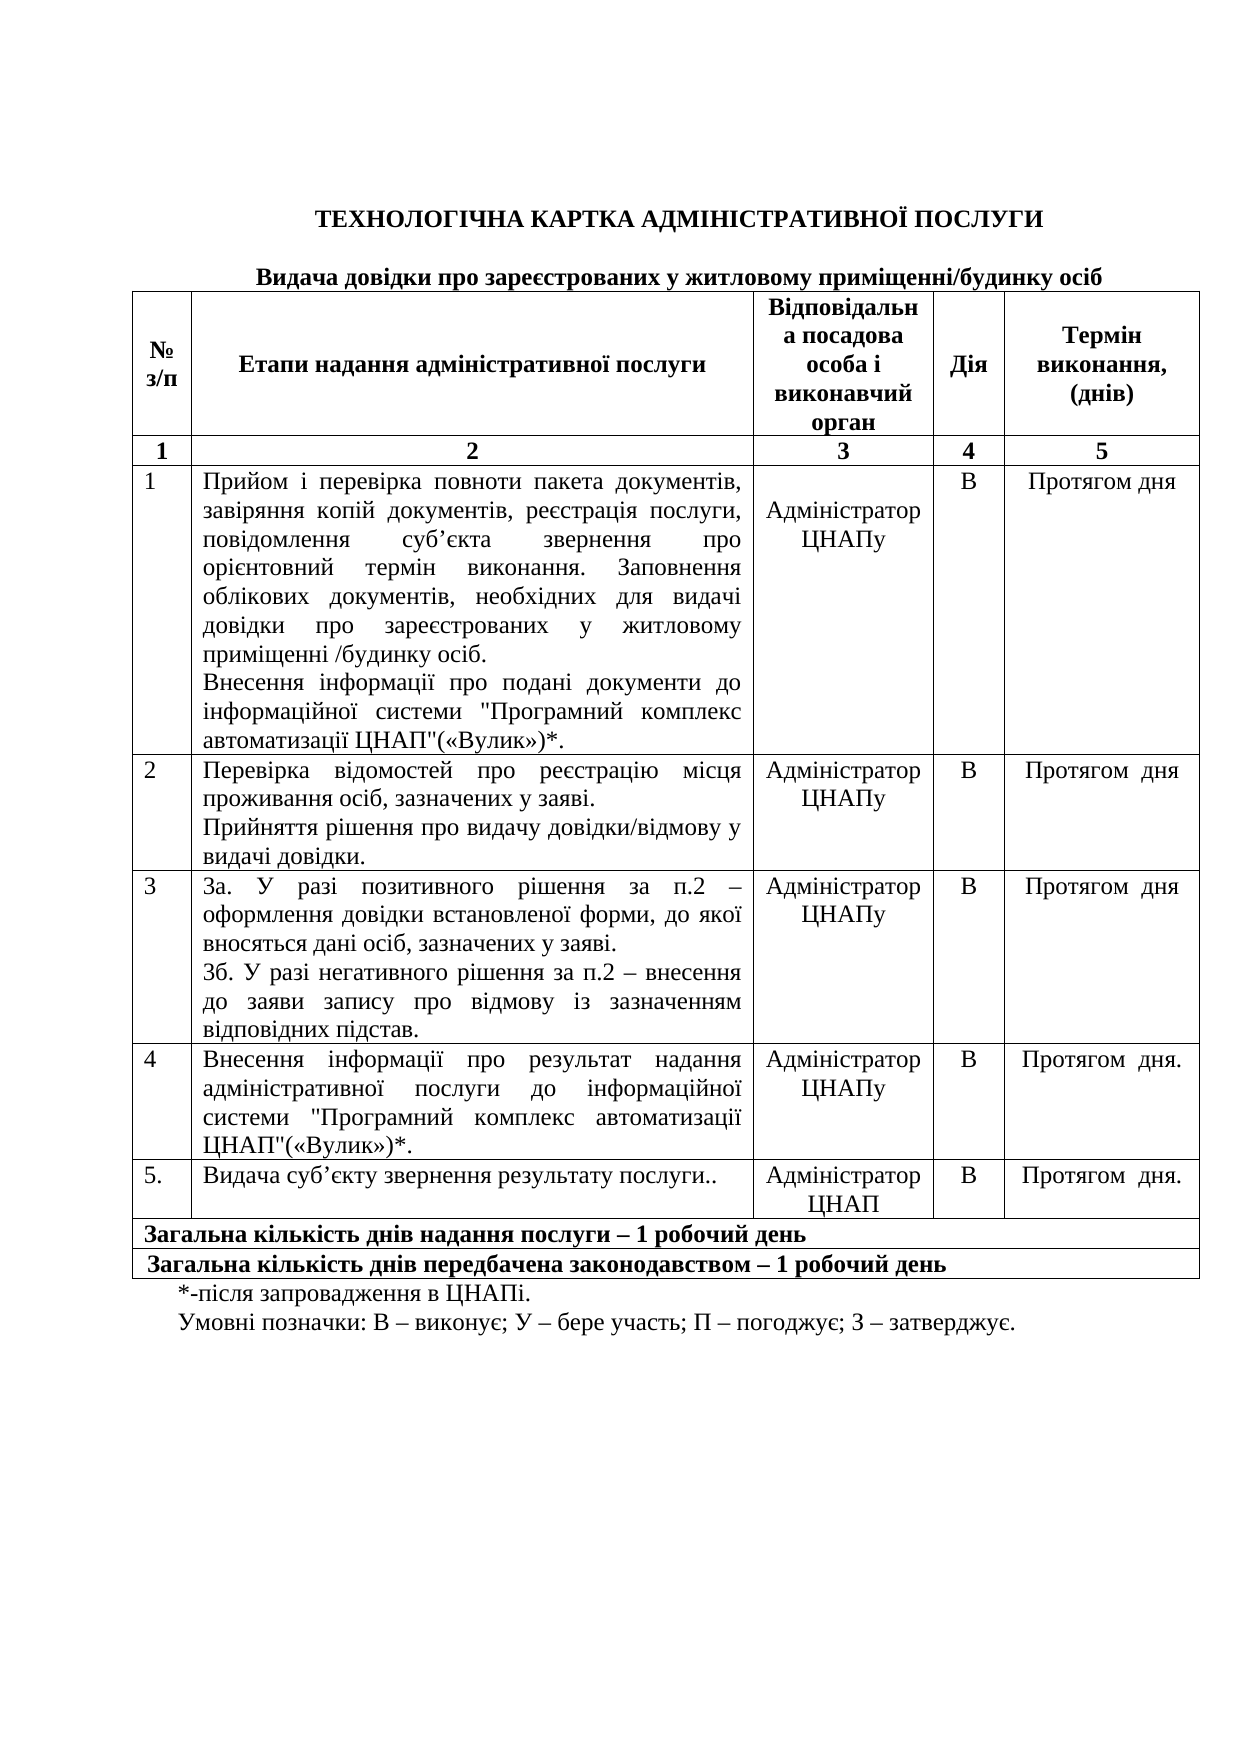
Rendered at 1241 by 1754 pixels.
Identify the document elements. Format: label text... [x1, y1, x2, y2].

table_header Термін виконання, (днів) [1005, 292, 1199, 435]
table_cell 4 [934, 436, 1004, 465]
table_cell Перевірка відомостей про реєстрацію місця проживання осіб, зазначених у заяві. Прийняття рішення про видачу довідки/відмову у видачі довідки. [192, 755, 753, 870]
text ТЕХНОЛОГІЧНА КАРТКА АДМІНІСТРАТИВНОЇ ПОСЛУГИ [177, 204, 1181, 233]
table_cell Адміністратор ЦНАПу [754, 871, 933, 1043]
table_cell Адміністратор ЦНАПу [754, 1044, 933, 1159]
table_cell 3 [754, 436, 933, 465]
table_cell Прийом і перевірка повноти пакета документів, завіряння копій документів, реєстрація послуги, повідомлення суб’єкта звернення про орієнтовний термін виконання. Заповнення облікових документів, необхідних для видачі довідки про зареєстрованих у житловому приміщенні /будинку осіб. Внесення інформації про подані документи до інформаційної системи "Програмний комплекс автоматизації ЦНАП"(«Вулик»)*. [192, 466, 753, 754]
table_cell Адміністратор ЦНАПу [754, 466, 933, 754]
table_cell 4 [133, 1044, 191, 1159]
table_cell В [934, 1044, 1004, 1159]
table_cell 2 [192, 436, 753, 465]
text Умовні позначки: В – виконує; У – бере участь; П – погоджує; З – затверджує. [177, 1307, 1181, 1336]
table_cell 3 [133, 871, 191, 1043]
table_header Відповідальна посадова особа і виконавчий орган [754, 292, 933, 435]
table_cell Протягом дня [1005, 466, 1199, 754]
table_cell Адміністратор ЦНАП [754, 1160, 933, 1218]
table_cell 5. [133, 1160, 191, 1218]
table_cell 3а. У разі позитивного рішення за п.2 – оформлення довідки встановленої форми, до якої вносяться дані осіб, зазначених у заяві. 3б. У разі негативного рішення за п.2 – внесення до заяви запису про відмову із зазначенням відповідних підстав. [192, 871, 753, 1043]
table_cell Загальна кількість днів передбачена законодавством – 1 робочий день [133, 1249, 1199, 1277]
text *-після запровадження в ЦНАПі. [177, 1279, 1181, 1307]
text Видача довідки про зареєстрованих у житловому приміщенні/будинку осіб [177, 262, 1181, 291]
table_header Дія [934, 292, 1004, 435]
table_cell Загальна кількість днів надання послуги – 1 робочий день [133, 1219, 1199, 1248]
table_cell 2 [133, 755, 191, 870]
table_cell Адміністратор ЦНАПу [754, 755, 933, 870]
table_cell В [934, 466, 1004, 754]
table_cell Внесення інформації про результат надання адміністративної послуги до інформаційної системи "Програмний комплекс автоматизації ЦНАП"(«Вулик»)*. [192, 1044, 753, 1159]
table_header № з/п [133, 292, 191, 435]
table_cell 5 [1005, 436, 1199, 465]
table_cell Протягом дня [1005, 755, 1199, 870]
table_cell Видача суб’єкту звернення результату послуги.. [192, 1160, 753, 1218]
table_cell В [934, 1160, 1004, 1218]
table_cell 1 [133, 436, 191, 465]
table_cell В [934, 755, 1004, 870]
table_cell 1 [133, 466, 191, 754]
table_header Етапи надання адміністративної послуги [192, 292, 753, 435]
table_cell В [934, 871, 1004, 1043]
table_cell Протягом дня. [1005, 1160, 1199, 1218]
table_cell Протягом дня. [1005, 1044, 1199, 1159]
table_cell Протягом дня [1005, 871, 1199, 1043]
